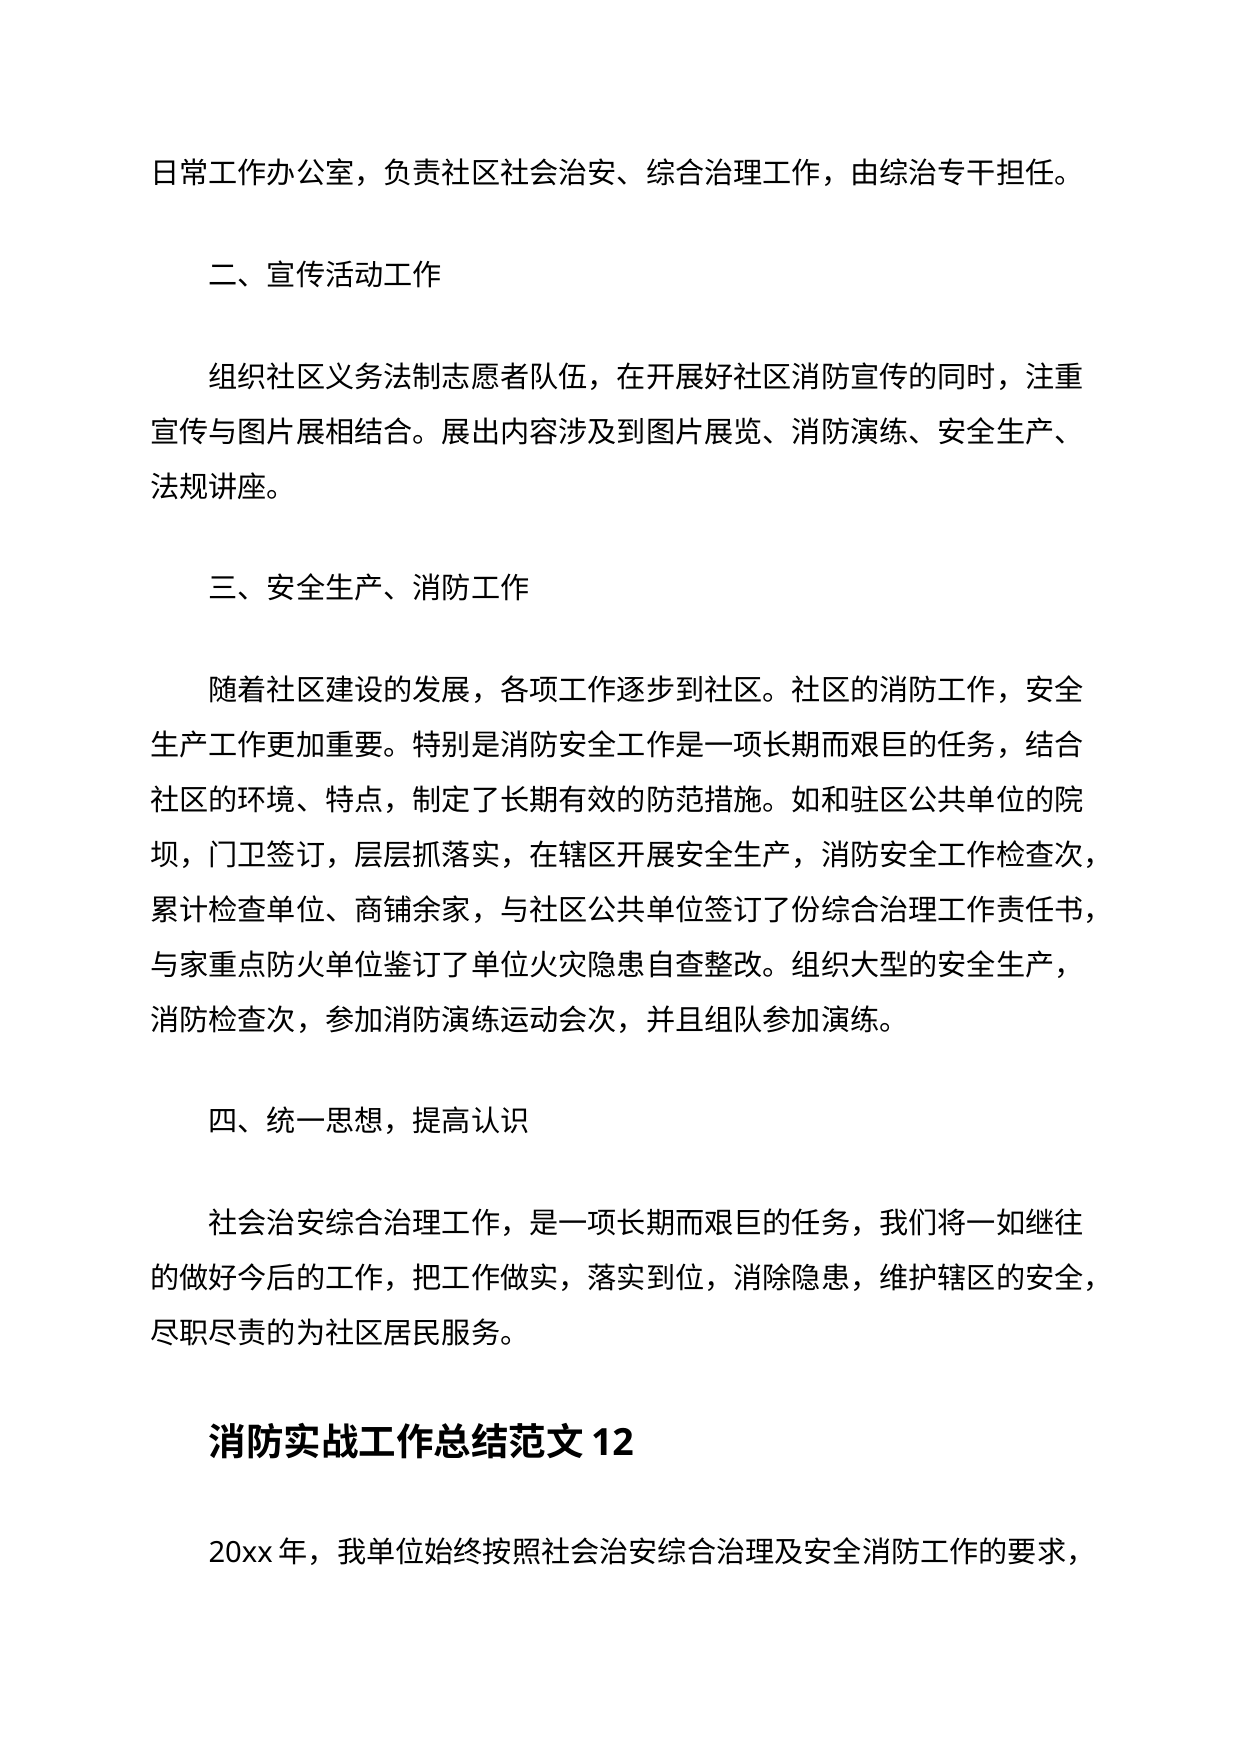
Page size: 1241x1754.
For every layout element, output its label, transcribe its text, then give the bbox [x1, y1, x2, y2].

text 三、安全生产、消防工作 [150, 565, 1090, 607]
text 二、宣传活动工作 [150, 252, 1090, 294]
text 消防实战工作总结范文12 [150, 1411, 1090, 1466]
text 四、统一思想，提高认识 [150, 1098, 1090, 1140]
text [150, 1529, 1090, 1571]
text 随着社区建设的发展，各项工作逐步到社区。社区的消防工作，安全生产工作更加重要。特别是消防安全工作是一项长期而艰巨的任务，结合社区的环境、特点，制定了长期有效的防范措施。如和驻区公共单位的院坝，门卫签订，层层抓落实，在辖区开展安全生产，消防安全工作检查次，累计检查单位、商铺余家，与社区公共单位签订了份综合治理工作责任书，与家重点防火单位鉴订了单位火灾隐患自查整改。组织大型的安全生产，消防检查次，参加消防演练运动会次，并且组队参加演练。 [150, 667, 1090, 1038]
text 社会治安综合治理工作，是一项长期而艰巨的任务，我们将一如继往的做好今后的工作，把工作做实，落实到位，消除隐患，维护辖区的安全，尽职尽责的为社区居民服务。 [150, 1200, 1090, 1352]
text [150, 150, 1090, 192]
text 组织社区义务法制志愿者队伍，在开展好社区消防宣传的同时，注重宣传与图片展相结合。展出内容涉及到图片展览、消防演练、安全生产、法规讲座。 [150, 353, 1090, 506]
